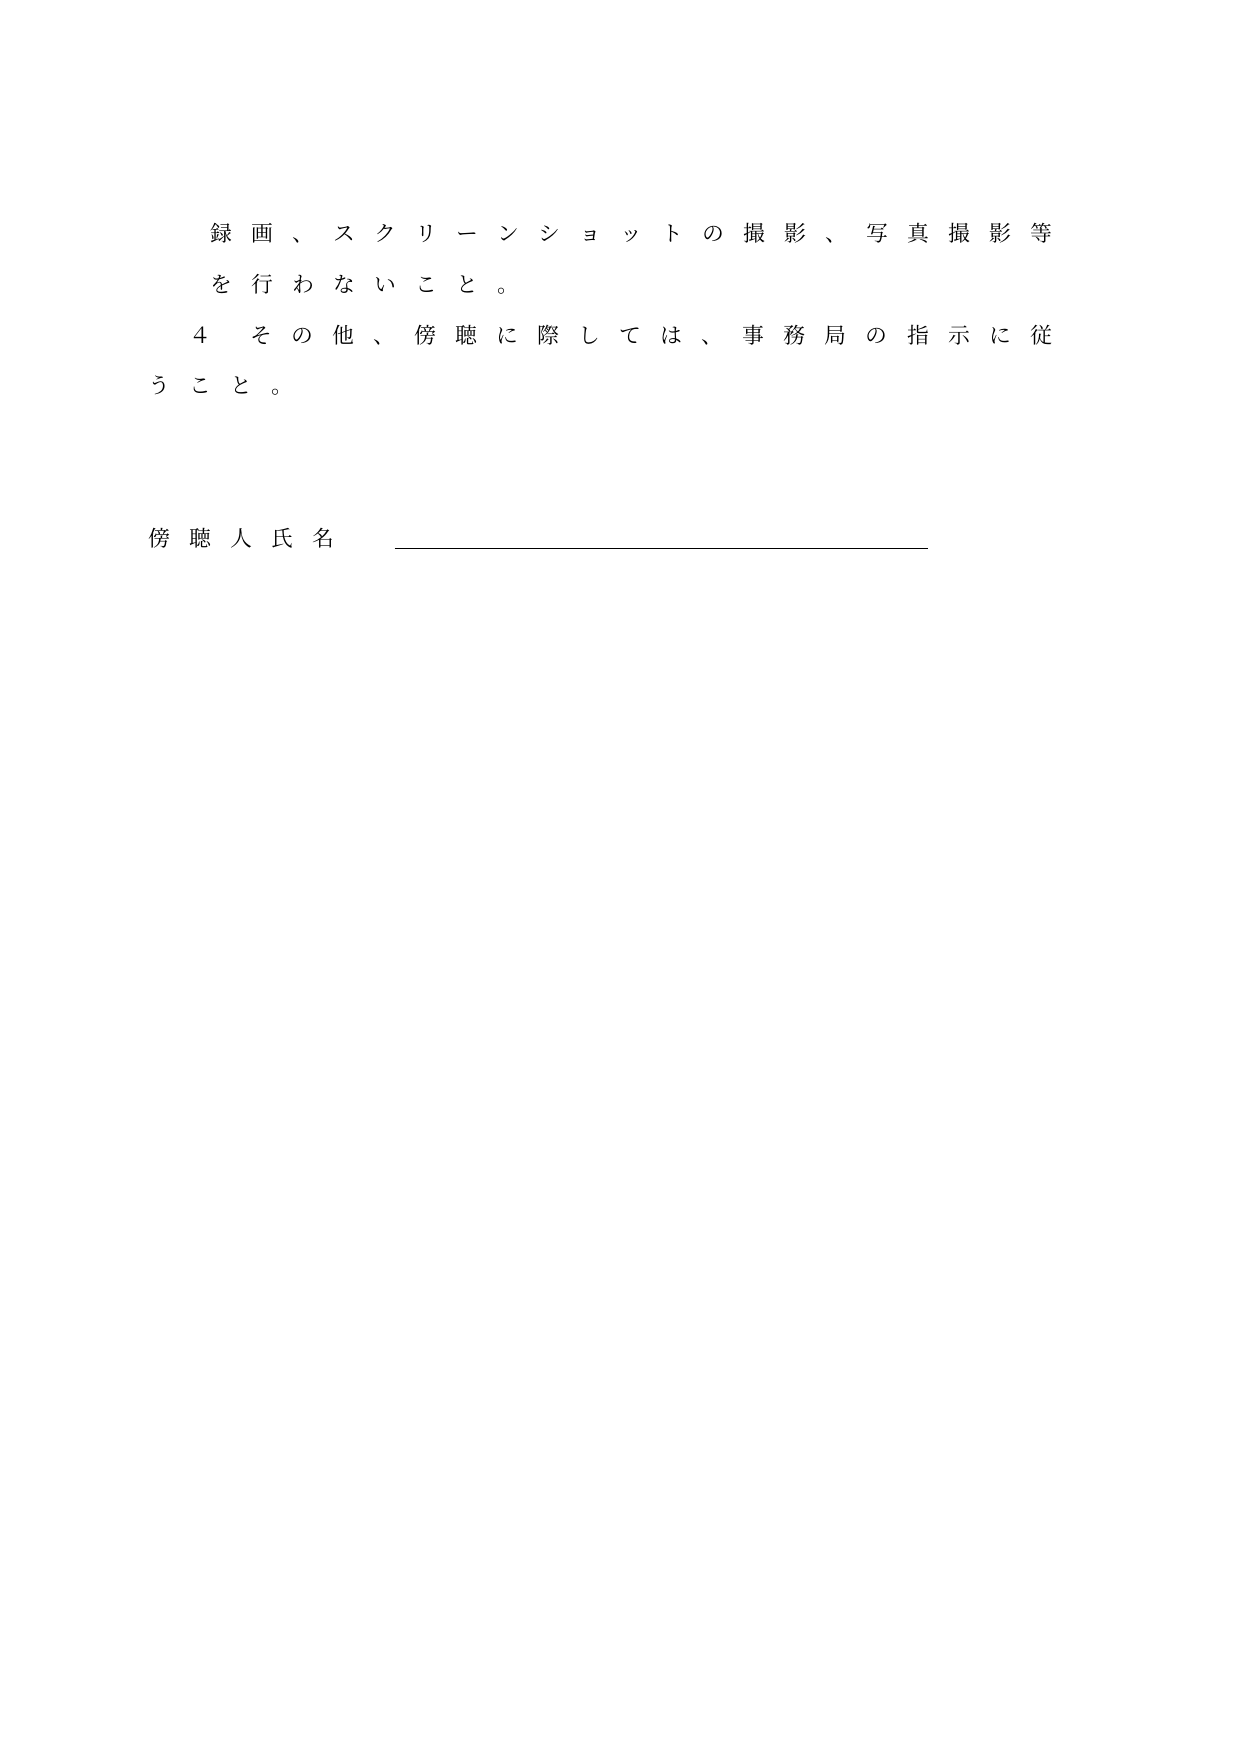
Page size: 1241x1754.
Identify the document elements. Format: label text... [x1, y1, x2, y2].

text ４ その他、傍聴に際しては、事務局の指示に従うこと。 [148, 308, 1092, 410]
text 傍聴人氏名 [148, 461, 1092, 562]
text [148, 207, 1092, 308]
